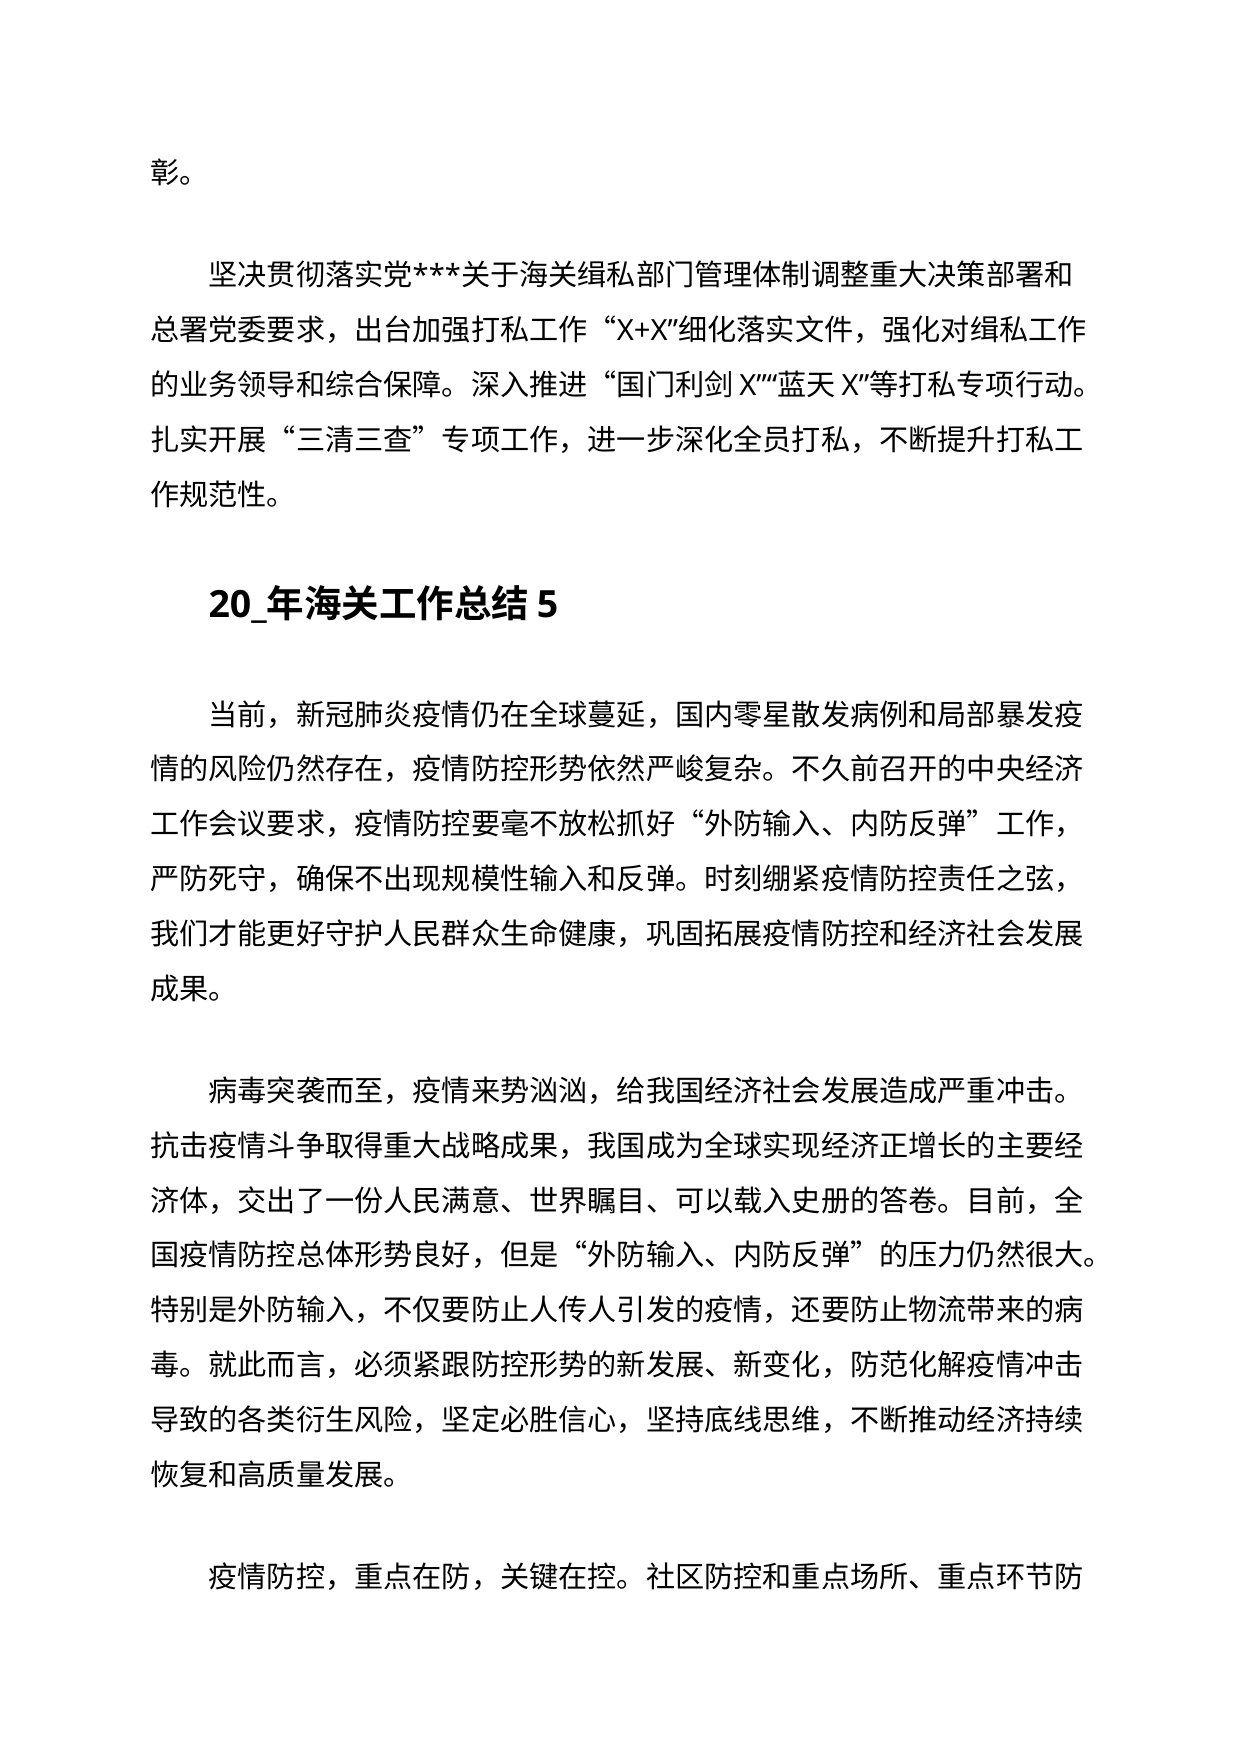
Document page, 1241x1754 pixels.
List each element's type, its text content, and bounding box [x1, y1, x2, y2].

text 坚决贯彻落实党***关于海关缉私部门管理体制调整重大决策部署和总署党委要求，出台加强打私工作“X+X”细化落实文件，强化对缉私工作的业务领导和综合保障。深入推进“国门利剑X”“蓝天X”等打私专项行动。扎实开展“三清三查”专项工作，进一步深化全员打私，不断提升打私工作规范性。 [150, 252, 1090, 514]
text 20_年海关工作总结5 [150, 573, 1090, 628]
text 当前，新冠肺炎疫情仍在全球蔓延，国内零星散发病例和局部暴发疫情的风险仍然存在，疫情防控形势依然严峻复杂。不久前召开的中央经济工作会议要求，疫情防控要毫不放松抓好“外防输入、内防反弹”工作，严防死守，确保不出现规模性输入和反弹。时刻绷紧疫情防控责任之弦，我们才能更好守护人民群众生命健康，巩固拓展疫情防控和经济社会发展成果。 [150, 691, 1090, 1008]
text 病毒突袭而至，疫情来势汹汹，给我国经济社会发展造成严重冲击。抗击疫情斗争取得重大战略成果，我国成为全球实现经济正增长的主要经济体，交出了一份人民满意、世界瞩目、可以载入史册的答卷。目前，全国疫情防控总体形势良好，但是“外防输入、内防反弹”的压力仍然很大。特别是外防输入，不仅要防止人传人引发的疫情，还要防止物流带来的病毒。就此而言，必须紧跟防控形势的新发展、新变化，防范化解疫情冲击导致的各类衍生风险，坚定必胜信心，坚持底线思维，不断推动经济持续恢复和高质量发展。 [150, 1067, 1090, 1494]
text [150, 1553, 1090, 1596]
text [150, 150, 1090, 192]
